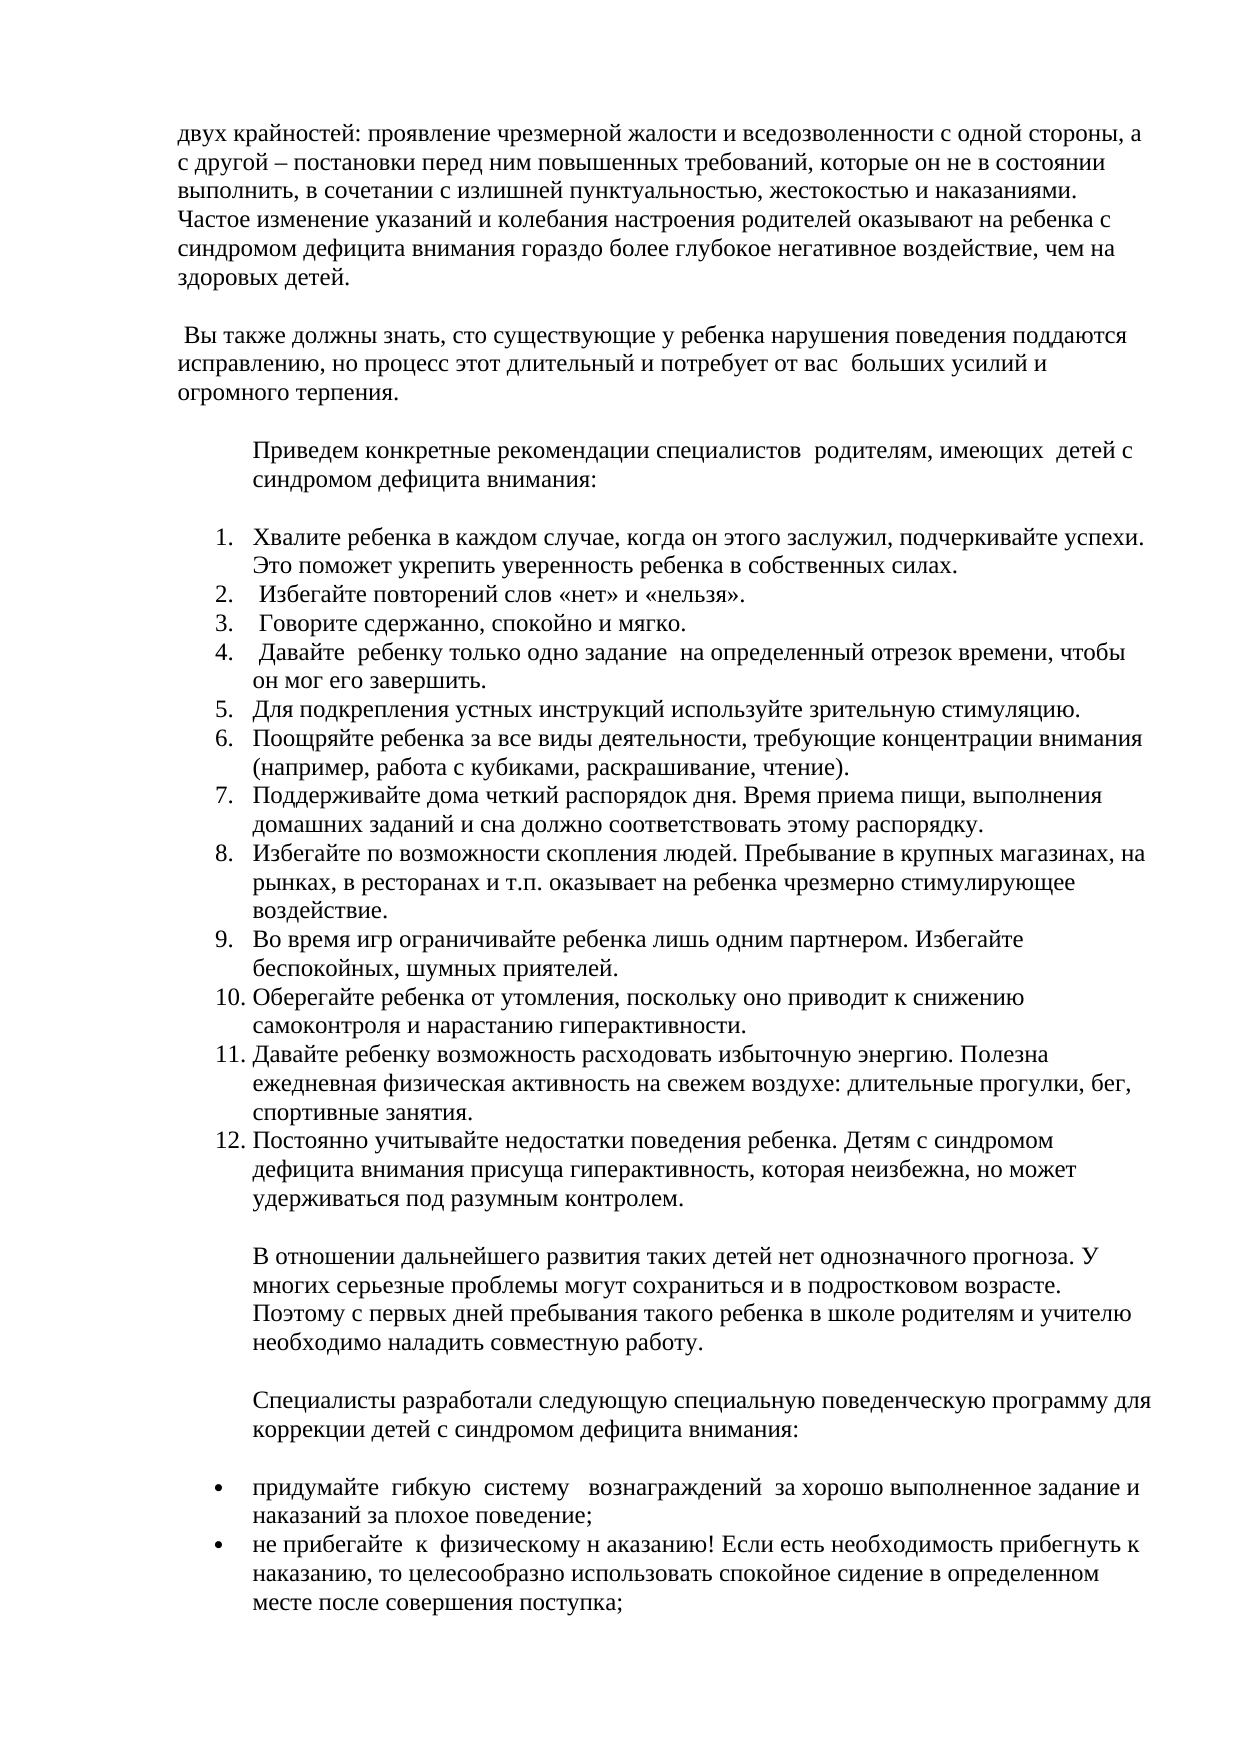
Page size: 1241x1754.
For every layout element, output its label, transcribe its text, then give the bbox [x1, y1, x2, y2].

list Для подкрепления устных инструкций используйте зрительную стимуляцию. [215, 694, 1152, 723]
text Специалисты разработали следующую специальную поведенческую программу для коррекции детей с синдромом дефицита внимания: [252, 1385, 1152, 1443]
text В отношении дальнейшего развития таких детей нет однозначного прогноза. У многих серьезные проблемы могут сохраниться и в подростковом возрасте. Поэтому с первых дней пребывания такого ребенка в школе родителям и учителю необходимо наладить совместную работу. [252, 1241, 1152, 1356]
list Постоянно учитывайте недостатки поведения ребенка. Детям с синдромом дефицита внимания присуща гиперактивность, которая неизбежна, но может удерживаться под разумным контролем. [215, 1126, 1152, 1212]
list Избегайте повторений слов «нет» и «нельзя». [215, 579, 1152, 608]
list Поддерживайте дома четкий распорядок дня. Время приема пищи, выполнения домашних заданий и сна должно соответствовать этому распорядку. [215, 781, 1152, 838]
list не прибегайте к физическому н аказанию! Если есть необходимость прибегнуть к наказанию, то целесообразно использовать спокойное сидение в определенном месте после совершения поступка; [215, 1529, 1152, 1616]
list Поощряйте ребенка за все виды деятельности, требующие концентрации внимания (например, работа с кубиками, раскрашивание, чтение). [215, 723, 1152, 781]
list Оберегайте ребенка от утомления, поскольку оно приводит к снижению самоконтроля и нарастанию гиперактивности. [215, 982, 1152, 1039]
list Во время игр ограничивайте ребенка лишь одним партнером. Избегайте беспокойных, шумных приятелей. [215, 924, 1152, 982]
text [177, 118, 1152, 291]
text Приведем конкретные рекомендации специалистов родителям, имеющих детей с синдромом дефицита внимания: [252, 435, 1152, 493]
list Давайте ребенку только одно задание на определенный отрезок времени, чтобы он мог его завершить. [215, 637, 1152, 694]
list Избегайте по возможности скопления людей. Пребывание в крупных магазинах, на рынках, в ресторанах и т.п. оказывает на ребенка чрезмерно стимулирующее воздействие. [215, 838, 1152, 924]
list Говорите сдержанно, спокойно и мягко. [215, 608, 1152, 637]
list Хвалите ребенка в каждом случае, когда он этого заслужил, подчеркивайте успехи. Это поможет укрепить уверенность ребенка в собственных силах. [215, 522, 1152, 579]
list придумайте гибкую систему вознаграждений за хорошо выполненное задание и наказаний за плохое поведение; [215, 1472, 1152, 1529]
list Давайте ребенку возможность расходовать избыточную энергию. Полезна ежедневная физическая активность на свежем воздухе: длительные прогулки, бег, спортивные занятия. [215, 1039, 1152, 1126]
text Вы также должны знать, сто существующие у ребенка нарушения поведения поддаются исправлению, но процесс этот длительный и потребует от вас больших усилий и огромного терпения. [177, 320, 1152, 406]
